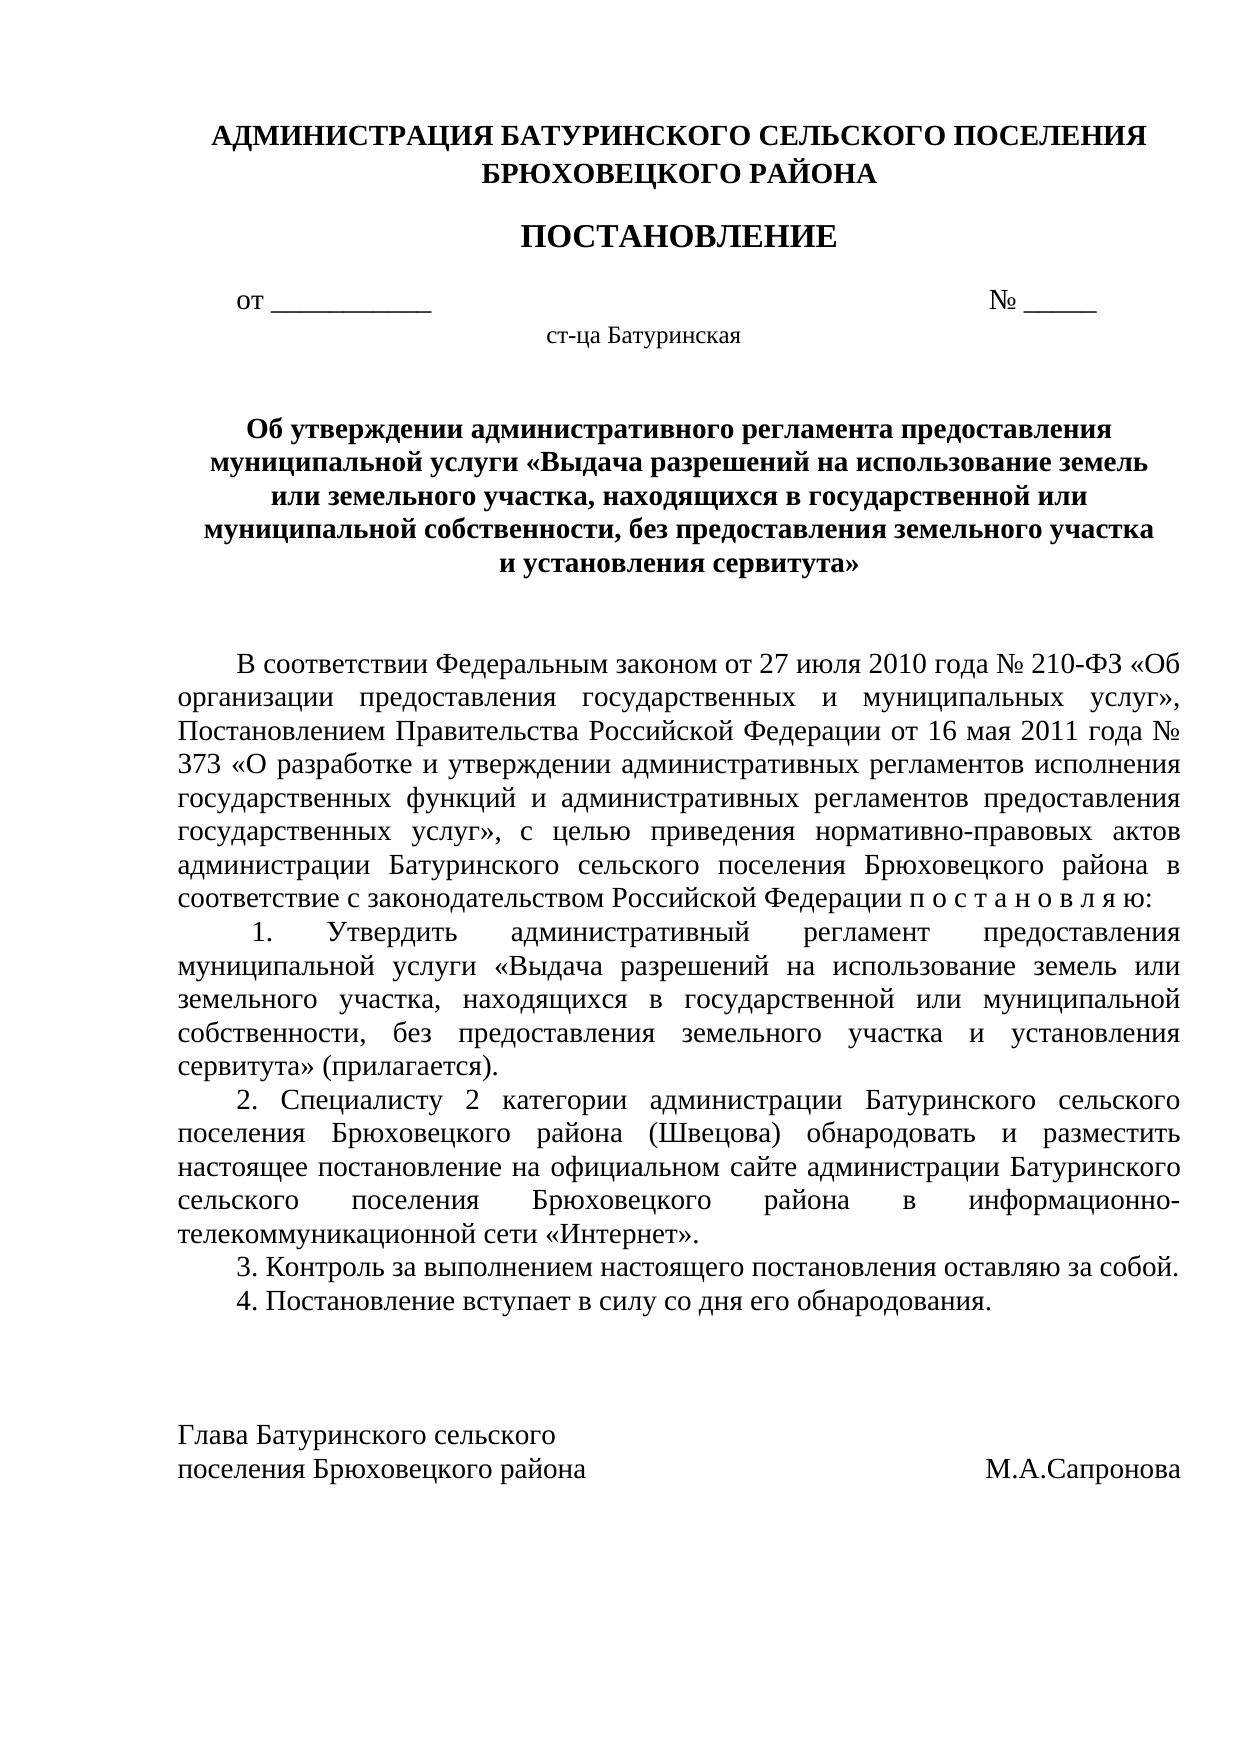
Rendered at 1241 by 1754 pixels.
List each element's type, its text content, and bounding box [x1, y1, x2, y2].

text и установления сервитута» [177, 545, 1181, 579]
text от ___________ № _____ ст-ца Батуринская [177, 282, 1181, 377]
text Глава Батуринского сельского [177, 1417, 1181, 1451]
text Об утверждении административного регламента предоставления муниципальной услуги «Выдача разрешений на использование земель [177, 411, 1181, 478]
text В соответствии Федеральным законом от 27 июля 2010 года № 210-ФЗ «Об организации предоставления государственных и муниципальных услуг», Постановлением Правительства Российской Федерации от 16 мая 2011 года № 373 «О разработке и утверждении административных регламентов исполнения государственных функций и административных регламентов предоставления государственных услуг», с целью приведения нормативно-правовых актов администрации Батуринского сельского поселения Брюховецкого района в соответствие с законодательством Российской Федерации п о с т а н о в л я ю: [177, 646, 1181, 914]
text 4. Постановление вступает в силу со дня его обнародования. [177, 1283, 1181, 1317]
text поселения Брюховецкого района М.А.Сапронова [177, 1451, 1181, 1484]
text 1. Утвердить административный регламент предоставления муниципальной услуги «Выдача разрешений на использование земель или земельного участка, находящихся в государственной или муниципальной собственности, без предоставления земельного участка и установления сервитута» (прилагается). [177, 914, 1181, 1082]
text 3. Контроль за выполнением настоящего постановления оставляю за собой. [177, 1249, 1181, 1283]
text АДМИНИСТРАЦИЯ БАТУРИНСКОГО СЕЛЬСКОГО ПОСЕЛЕНИЯ БРЮХОВЕЦКОГО РАЙОНА [177, 118, 1181, 190]
text ПОСТАНОВЛЕНИЕ [177, 216, 1181, 282]
text 2. Специалисту 2 категории администрации Батуринского сельского поселения Брюховецкого района (Швецова) обнародовать и разместить настоящее постановление на официальном сайте администрации Батуринского сельского поселения Брюховецкого района в информационно-телекоммуникационной сети «Интернет». [177, 1082, 1181, 1249]
text или земельного участка, находящихся в государственной или муниципальной собственности, без предоставления земельного участка [177, 478, 1181, 545]
